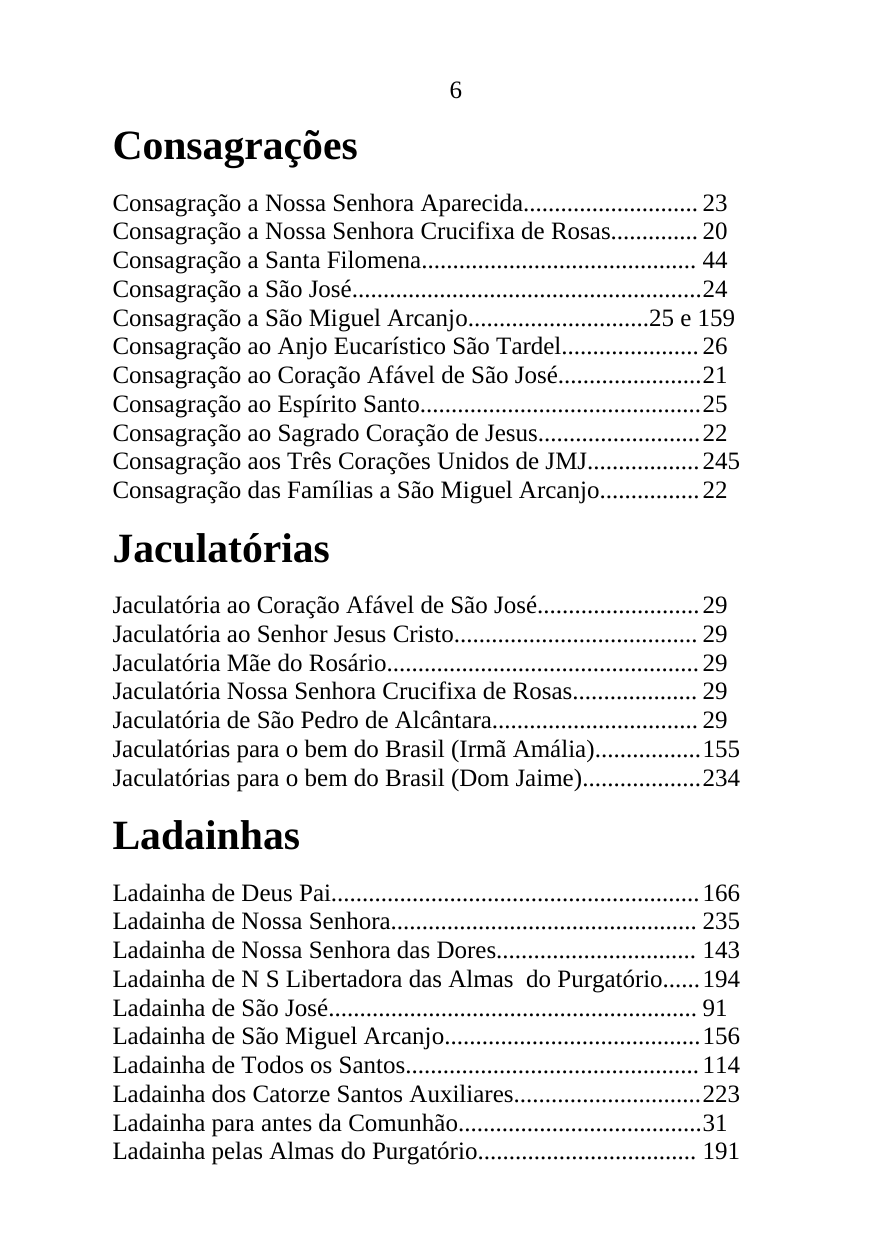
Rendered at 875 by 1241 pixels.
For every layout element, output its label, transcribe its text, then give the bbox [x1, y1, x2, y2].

text 6 [112, 75, 799, 104]
text Jaculatórias para o bem do Brasil (Dom Jaime)................... 234 [112, 763, 799, 791]
text Ladainha de Deus Pai........................................................... 166 [112, 878, 799, 906]
text Jaculatória ao Senhor Jesus Cristo....................................... 29 [112, 619, 799, 648]
text Consagração ao Coração Afável de São José....................... 21 [112, 360, 799, 389]
text Ladainha para antes da Comunhão....................................... 31 [112, 1108, 799, 1136]
text Consagrações [112, 121, 799, 168]
text Ladainha de Nossa Senhora................................................. 235 [112, 906, 799, 935]
text Ladainha de São José........................................................... 91 [112, 993, 799, 1021]
text Jaculatória Nossa Senhora Crucifixa de Rosas.................... 29 [112, 676, 799, 705]
text Jaculatória Mãe do Rosário.................................................. 29 [112, 648, 799, 676]
text Consagração a São José........................................................ 24 [112, 274, 799, 303]
text Ladainha pelas Almas do Purgatório................................... 191 [112, 1136, 799, 1165]
text Jaculatória ao Coração Afável de São José.......................... 29 [112, 590, 799, 619]
text Consagração ao Anjo Eucarístico São Tardel...................... 26 [112, 331, 799, 360]
text Jaculatórias para o bem do Brasil (Irmã Amália)................. 155 [112, 734, 799, 763]
text Ladainha de Todos os Santos............................................... 114 [112, 1050, 799, 1079]
text Consagração a Nossa Senhora Crucifixa de Rosas.............. 20 [112, 216, 799, 245]
text Ladainha dos Catorze Santos Auxiliares.............................. 223 [112, 1079, 799, 1108]
text Consagração ao Sagrado Coração de Jesus.......................... 22 [112, 418, 799, 446]
text Jaculatória de São Pedro de Alcântara................................. 29 [112, 705, 799, 734]
text Ladainha de N S Libertadora das Almas do Purgatório...... 194 [112, 964, 799, 993]
text Consagração das Famílias a São Miguel Arcanjo................ 22 [112, 475, 799, 504]
text Consagração ao Espírito Santo............................................. 25 [112, 389, 799, 418]
text Consagração a São Miguel Arcanjo.............................25 e 159 [112, 303, 799, 331]
text Consagração a Santa Filomena............................................ 44 [112, 245, 799, 274]
text Ladainha de São Miguel Arcanjo......................................... 156 [112, 1021, 799, 1050]
text Ladainhas [112, 811, 799, 858]
text Jaculatórias [112, 523, 799, 571]
text Consagração a Nossa Senhora Aparecida............................ 23 [112, 188, 799, 216]
text Ladainha de Nossa Senhora das Dores................................ 143 [112, 935, 799, 964]
text Consagração aos Três Corações Unidos de JMJ.................. 245 [112, 446, 799, 475]
